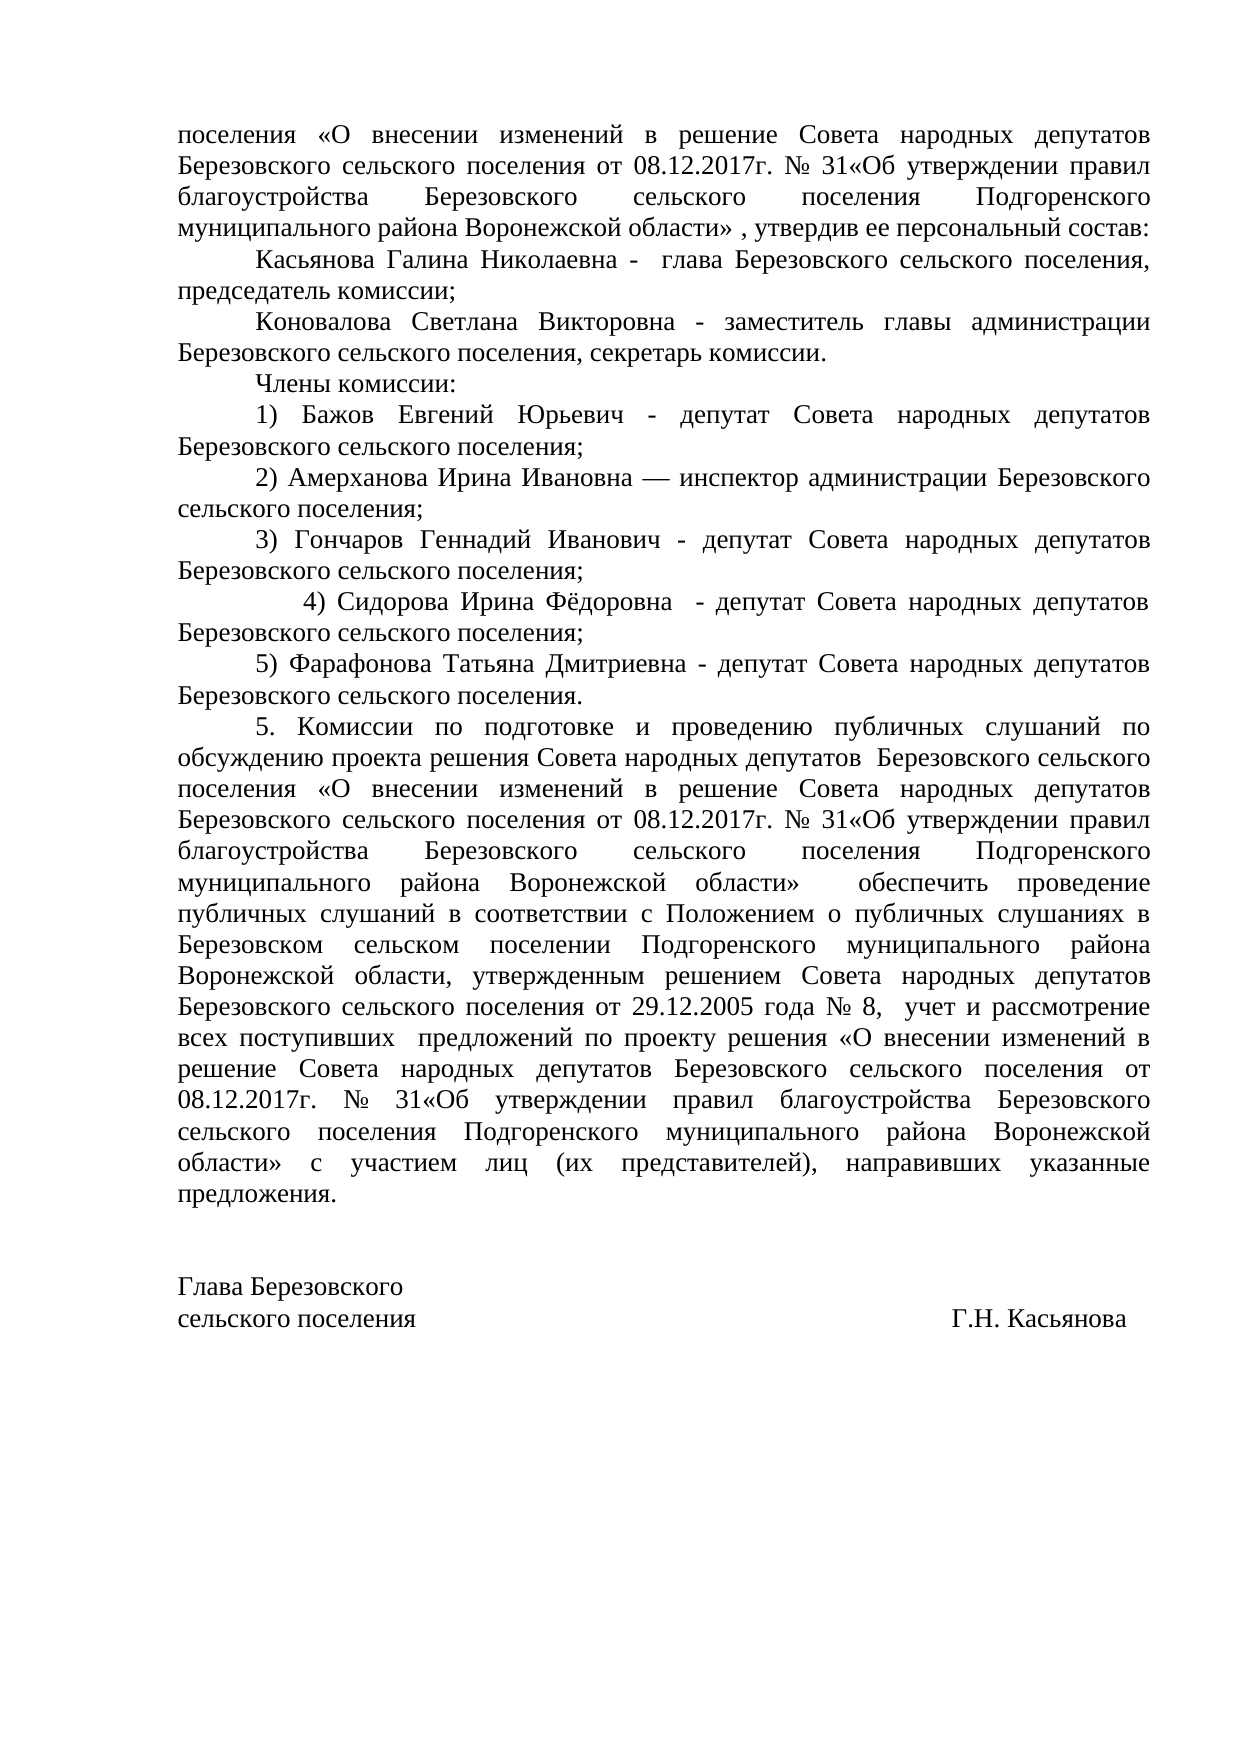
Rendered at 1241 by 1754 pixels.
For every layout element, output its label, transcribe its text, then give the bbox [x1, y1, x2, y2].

text 2) Амерханова Ирина Ивановна — инспектор администрации Березовского сельского поселения; [177, 461, 1152, 523]
text 5. Комиссии по подготовке и проведению публичных слушаний по обсуждению проекта решения Совета народных депутатов Березовского сельского поселения «О внесении изменений в решение Совета народных депутатов Березовского сельского поселения от 08.12.2017г. № 31«Об утверждении правил благоустройства Березовского сельского поселения Подгоренского муниципального района Воронежской области» обеспечить проведение публичных слушаний в соответствии с Положением о публичных слушаниях в Березовском сельском поселении Подгоренского муниципального района Воронежской области, утвержденным решением Совета народных депутатов Березовского сельского поселения от 29.12.2005 года № 8, учет и рассмотрение всех поступивших предложений по проекту решения «О внесении изменений в решение Совета народных депутатов Березовского сельского поселения от 08.12.2017г. № 31«Об утверждении правил благоустройства Березовского сельского поселения Подгоренского муниципального района Воронежской области» с участием лиц (их представителей), направивших указанные предложения. [177, 710, 1152, 1208]
text 5) Фарафонова Татьяна Дмитриевна - депутат Совета народных депутатов Березовского сельского поселения. [177, 648, 1152, 710]
text Члены комиссии: [177, 367, 1152, 398]
text Коновалова Светлана Викторовна - заместитель главы администрации Березовского сельского поселения, секретарь комиссии. [177, 305, 1152, 367]
text Глава Березовского [177, 1271, 1152, 1302]
text 1) Бажов Евгений Юрьевич - депутат Совета народных депутатов Березовского сельского поселения; [177, 398, 1152, 461]
text Касьянова Галина Николаевна - глава Березовского сельского поселения, председатель комиссии; [177, 243, 1152, 305]
text сельского поселения Г.Н. Касьянова [177, 1302, 1152, 1333]
text 3) Гончаров Геннадий Иванович - депутат Совета народных депутатов Березовского сельского поселения; [177, 523, 1152, 585]
text 4) Сидорова Ирина Фёдоровна - депутат Совета народных депутатов Березовского сельского поселения; [177, 585, 1152, 648]
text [177, 118, 1152, 243]
